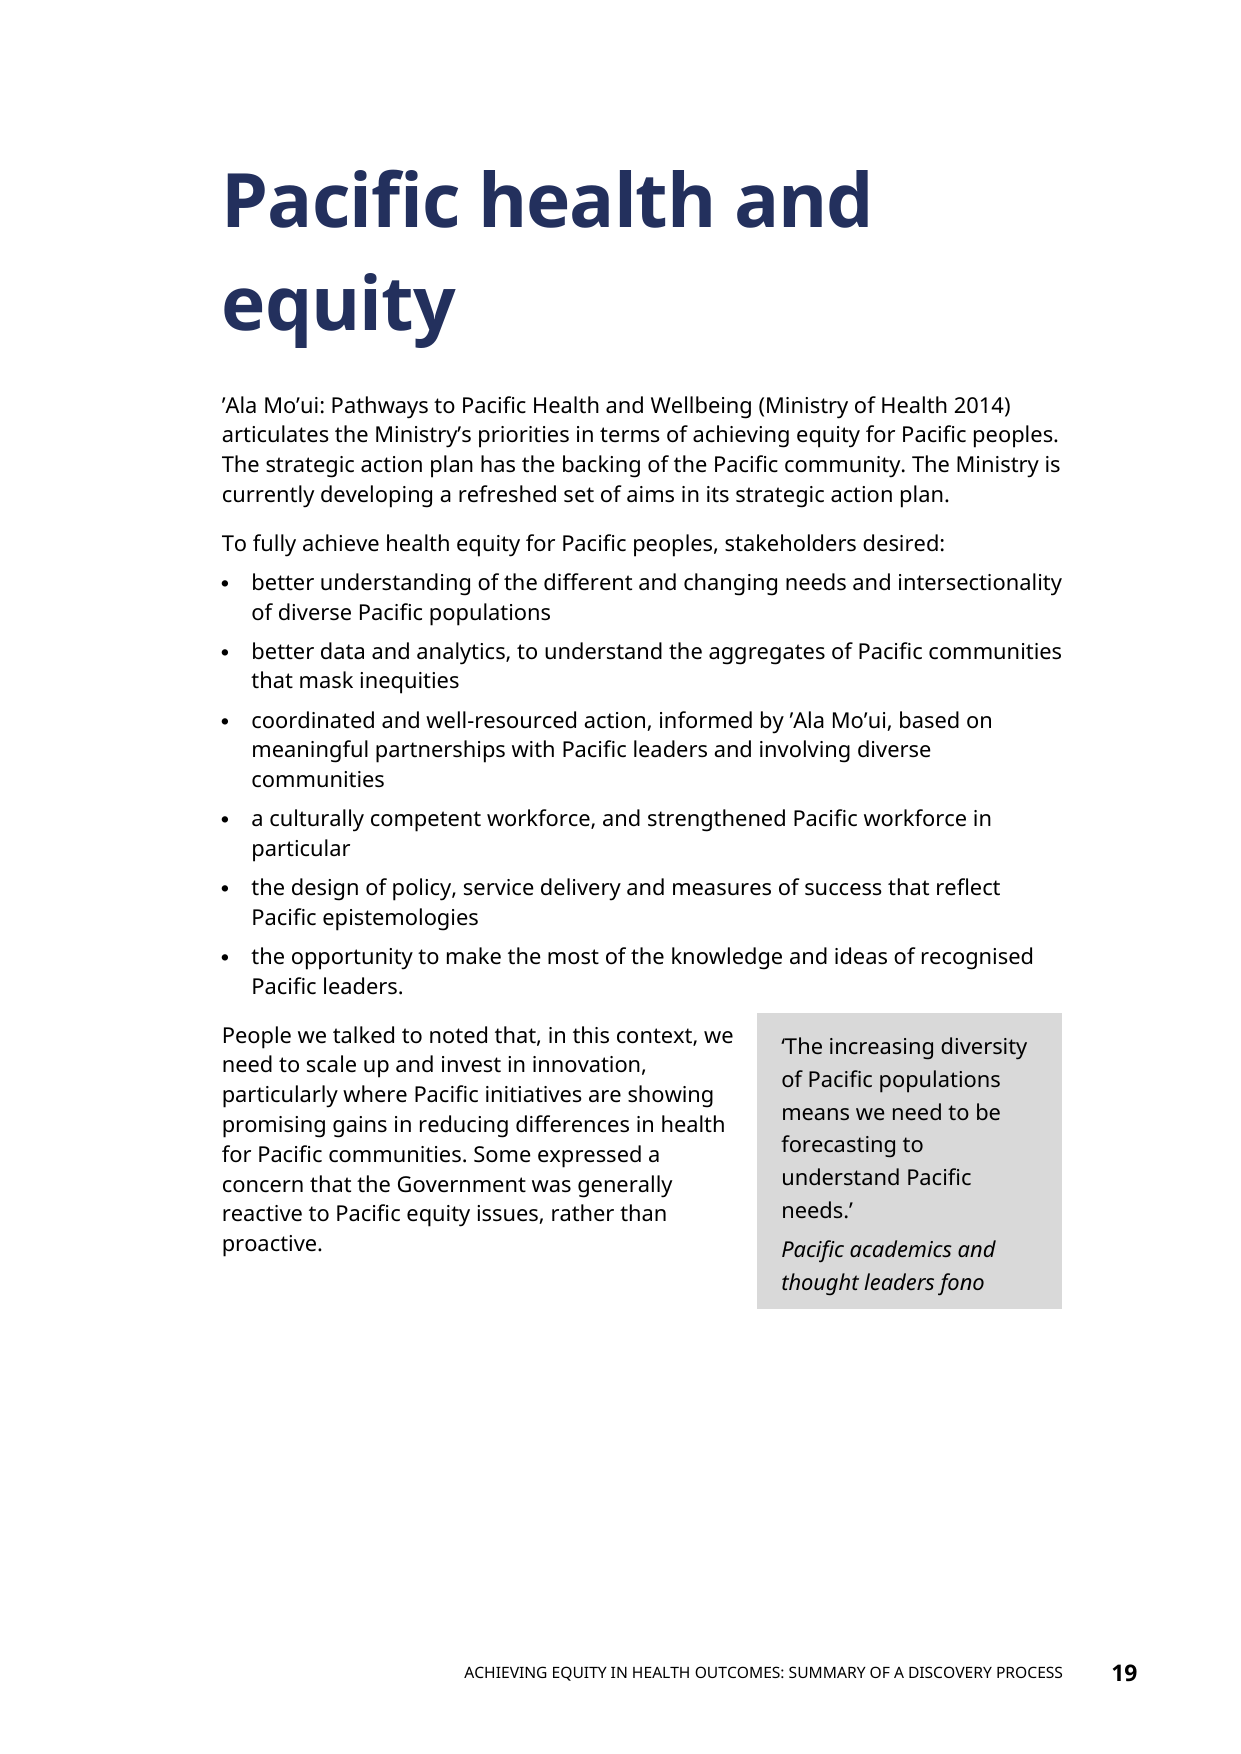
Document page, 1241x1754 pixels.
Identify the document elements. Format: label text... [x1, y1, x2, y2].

text better data and analytics, to understand the aggregates of Pacific communities that mask inequities [222, 636, 1063, 695]
subtitle Pacific health and equity [222, 148, 1063, 352]
text To fully achieve health equity for Pacific peoples, stakeholders desired: [222, 527, 1063, 557]
text coordinated and well-resourced action, informed by ’Ala Mo’ui, based on meaningful partnerships with Pacific leaders and involving diverse communities [222, 704, 1063, 794]
text ’Ala Mo’ui: Pathways to Pacific Health and Wellbeing (Ministry of Health 2014) articulates the Ministry’s priorities in terms of achieving equity for Pacific peoples. The strategic action plan has the backing of the Pacific community. The Ministry is currently developing a refreshed set of aims in its strategic action plan. [222, 389, 1063, 509]
text better understanding of the different and changing needs and intersectionality of diverse Pacific populations [222, 567, 1063, 626]
text the design of policy, service delivery and measures of success that reflect Pacific epistemologies [222, 872, 1063, 932]
text a culturally competent workforce, and strengthened Pacific workforce in particular [222, 803, 1063, 863]
text the opportunity to make the most of the knowledge and ideas of recognised Pacific leaders. [222, 941, 1063, 1001]
text People we talked to noted that, in this context, we need to scale up and invest in innovation, particularly where Pacific initiatives are showing promising gains in reducing differences in health for Pacific communities. Some expressed a concern that the Government was generally reactive to Pacific equity issues, rather than proactive. [222, 1019, 757, 1258]
